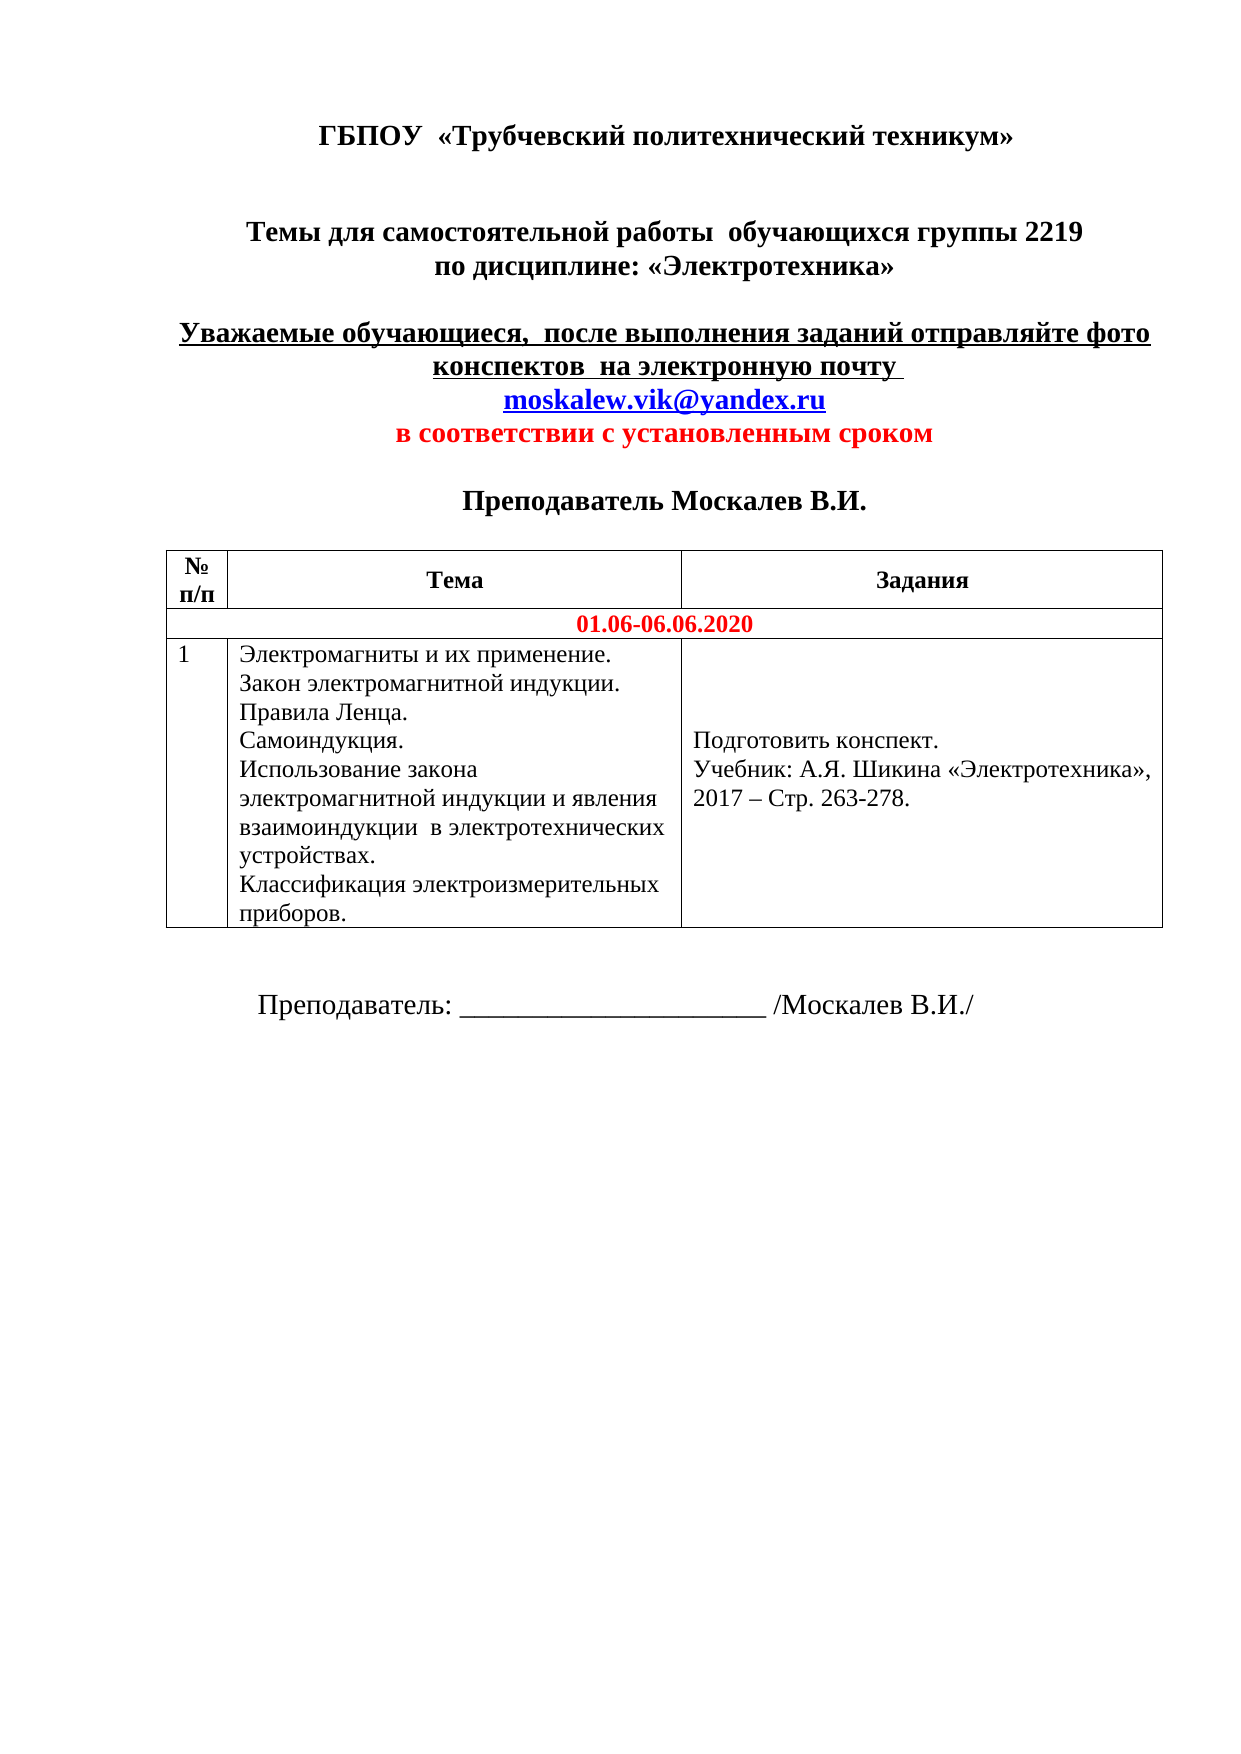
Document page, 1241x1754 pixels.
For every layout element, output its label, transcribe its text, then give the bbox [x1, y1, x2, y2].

table_cell 01.06-06.06.2020 [167, 609, 1162, 638]
text Уважаемые обучающиеся, после выполнения заданий отправляйте фото конспектов на электронную почту [177, 315, 1152, 382]
table_header Задания [682, 551, 1162, 608]
text moskalew.vik@yandex.ru [177, 382, 1152, 416]
text Преподаватель Москалев В.И. [177, 483, 1152, 516]
text по дисциплине: «Электротехника» [177, 248, 1152, 281]
text Преподаватель: _____________________ /Москалев В.И./ [177, 987, 1152, 1021]
text в соответствии с установленным сроком [177, 416, 1152, 449]
text ГБПОУ «Трубчевский политехнический техникум» [181, 118, 1152, 152]
table_cell Электромагниты и их применение. Закон электромагнитной индукции. Правила Ленца. Самоиндукция. Использование закона электромагнитной индукции и явления взаимоиндукции в электротехнических устройствах. Классификация электроизмерительных приборов. [228, 639, 681, 927]
table_header № п/п [167, 551, 227, 608]
table_cell 1 [167, 639, 227, 927]
text Темы для самостоятельной работы обучающихся группы 2219 [177, 214, 1152, 248]
table_header Тема [228, 551, 681, 608]
table_cell Подготовить конспект. Учебник: А.Я. Шикина «Электротехника», 2017 – Стр. 263-278. [682, 639, 1162, 927]
